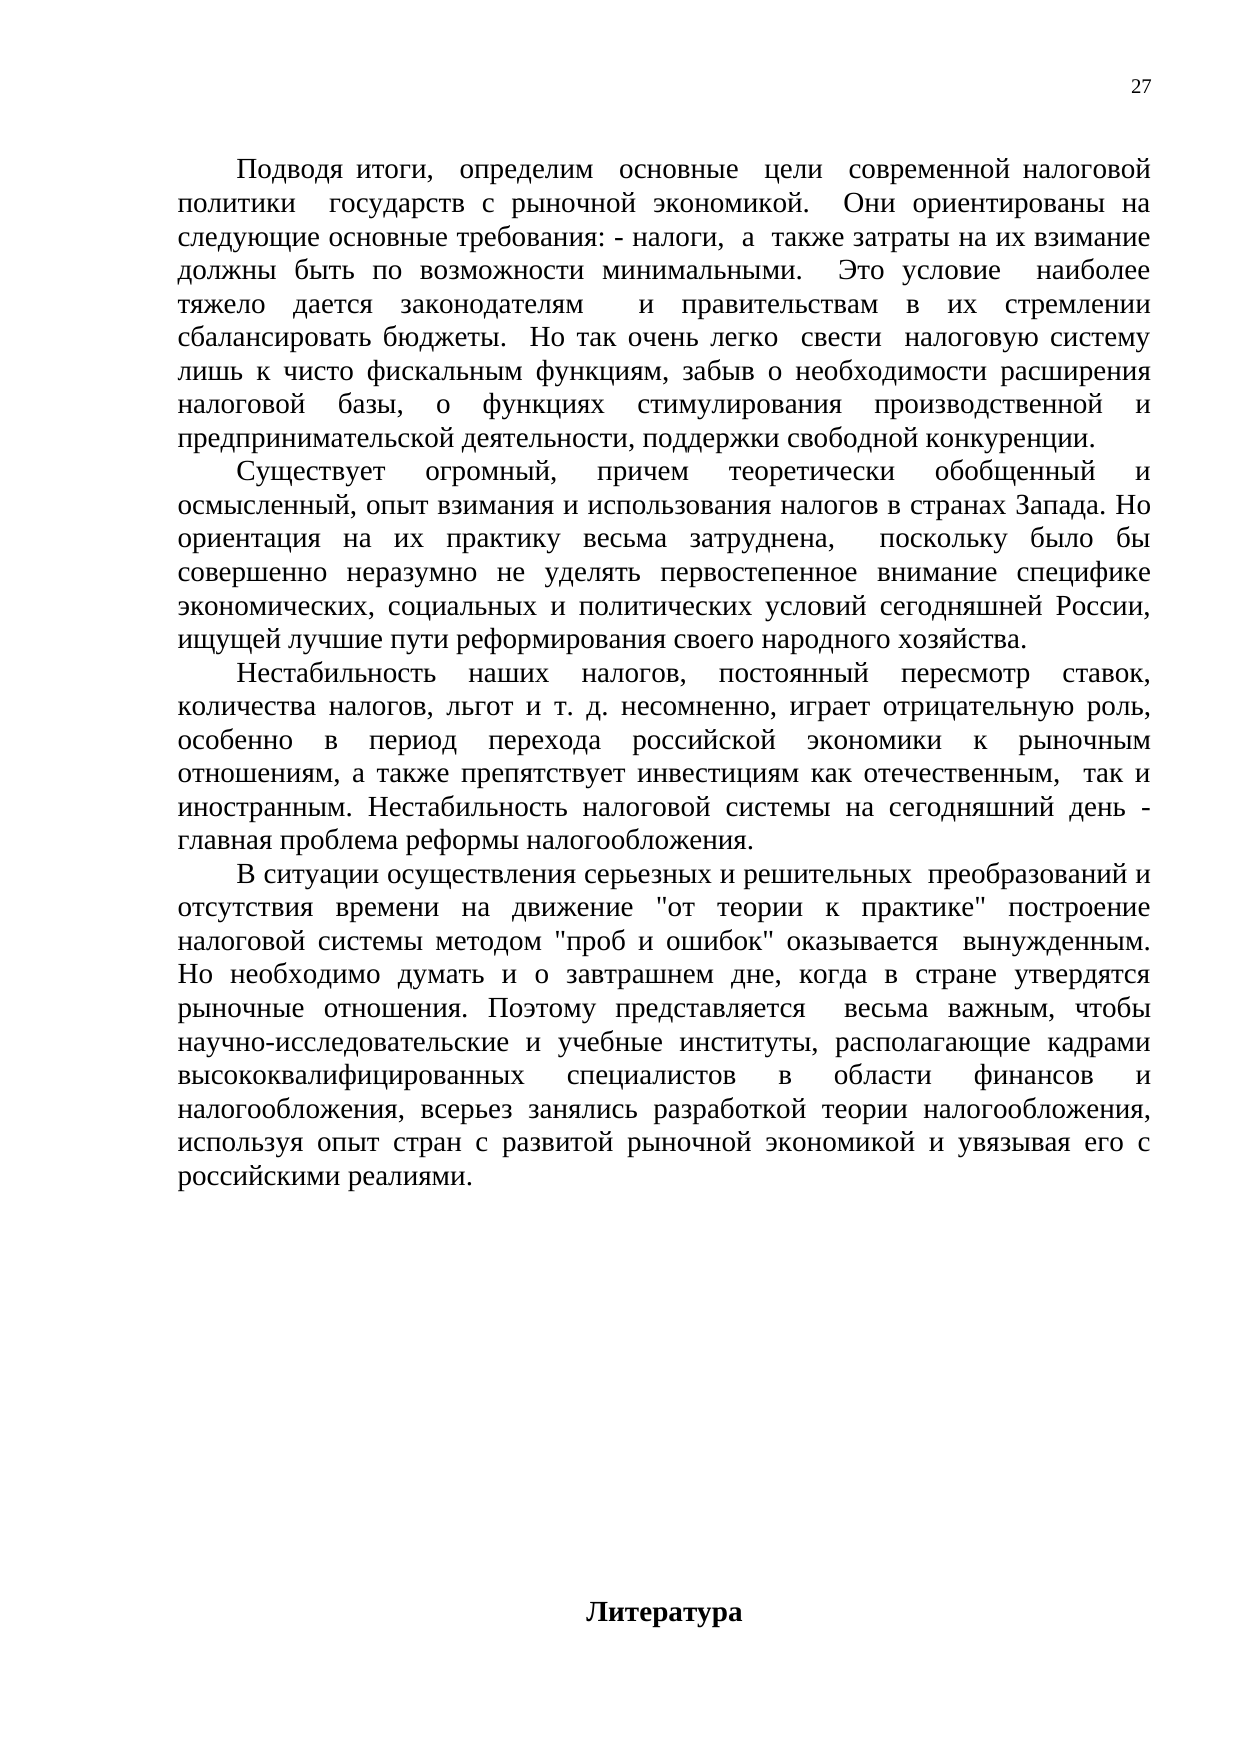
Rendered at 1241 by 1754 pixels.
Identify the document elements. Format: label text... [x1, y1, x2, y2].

text Литература [177, 1594, 1152, 1627]
text В ситуации осуществления серьезных и решительных преобразований и отсутствия времени на движение "от теории к практике" построение налоговой системы методом "проб и ошибок" оказывается вынужденным. Но необходимо думать и о завтрашнем дне, когда в стране утвердятся рыночные отношения. Поэтому представляется весьма важным, чтобы научно-исследовательские и учебные институты, располагающие кадрами высококвалифицированных специалистов в области финансов и налогообложения, всерьез занялись разработкой теории налогообложения, используя опыт стран с развитой рыночной экономикой и увязывая его с российскими реалиями. [177, 856, 1152, 1191]
text Существует огромный, причем теоретически обобщенный и осмысленный, опыт взимания и использования налогов в странах Запада. Но ориентация на их практику весьма затруднена, поскольку было бы совершенно неразумно не уделять первостепенное внимание специфике экономических, социальных и политических условий сегодняшней России, ищущей лучшие пути реформирования своего народного хозяйства. [177, 453, 1152, 655]
text Подводя итоги, определим основные цели современной налоговой политики государств с рыночной экономикой. Они ориентированы на следующие основные требования: - налоги, а также затраты на их взимание должны быть по возможности минимальными. Это условие наиболее тяжело дается законодателям и правительствам в их стремлении сбалансировать бюджеты. Но так очень легко свести налоговую систему лишь к чисто фискальным функциям, забыв о необходимости расширения налоговой базы, о функциях стимулирования производственной и предпринимательской деятельности, поддержки свободной конкуренции. [177, 152, 1152, 453]
text Нестабильность наших налогов, постоянный пересмотр ставок, количества налогов, льгот и т. д. несомненно, играет отрицательную роль, особенно в период перехода российской экономики к рыночным отношениям, а также препятствует инвестициям как отечественным, так и иностранным. Нестабильность налоговой системы на сегодняшний день - главная проблема реформы налогообложения. [177, 655, 1152, 856]
